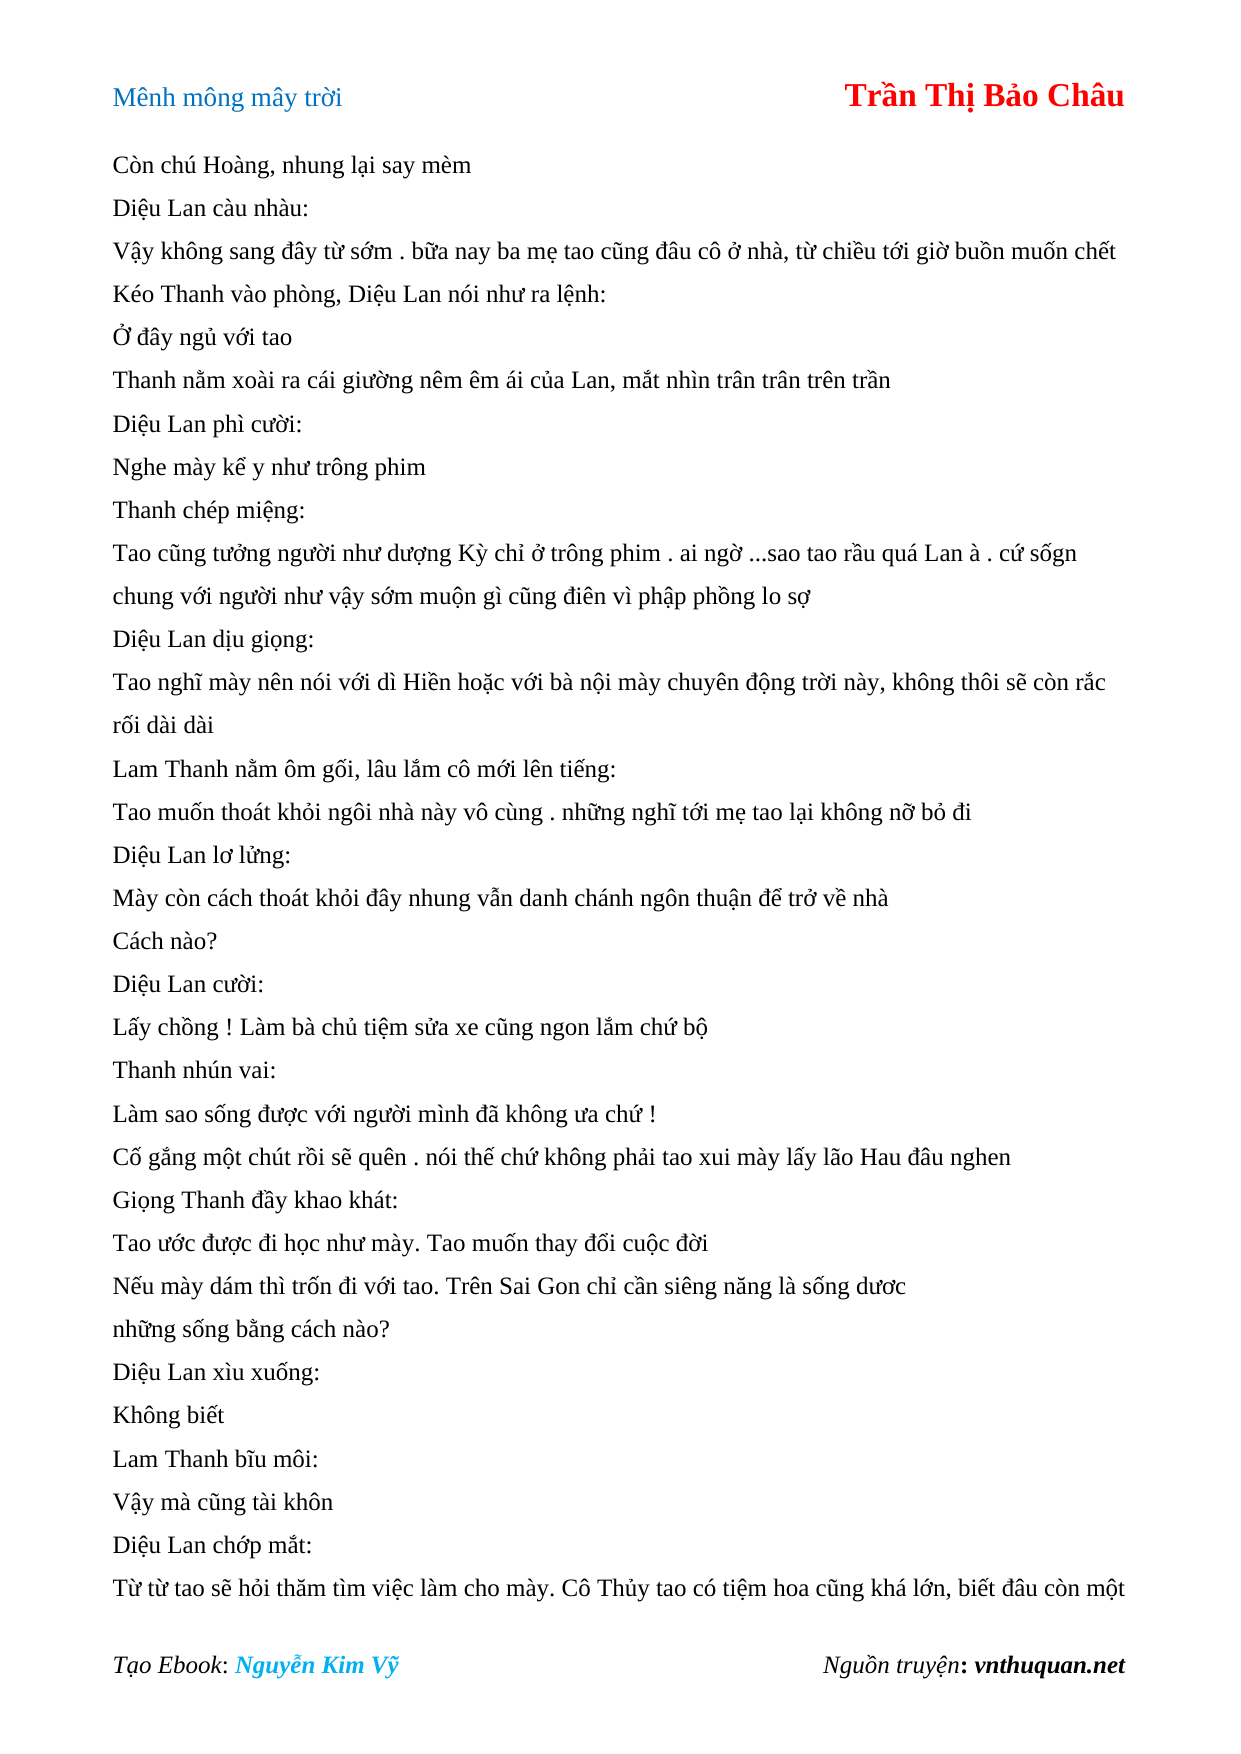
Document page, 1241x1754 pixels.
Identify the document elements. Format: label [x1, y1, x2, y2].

text [112, 150, 1128, 1602]
